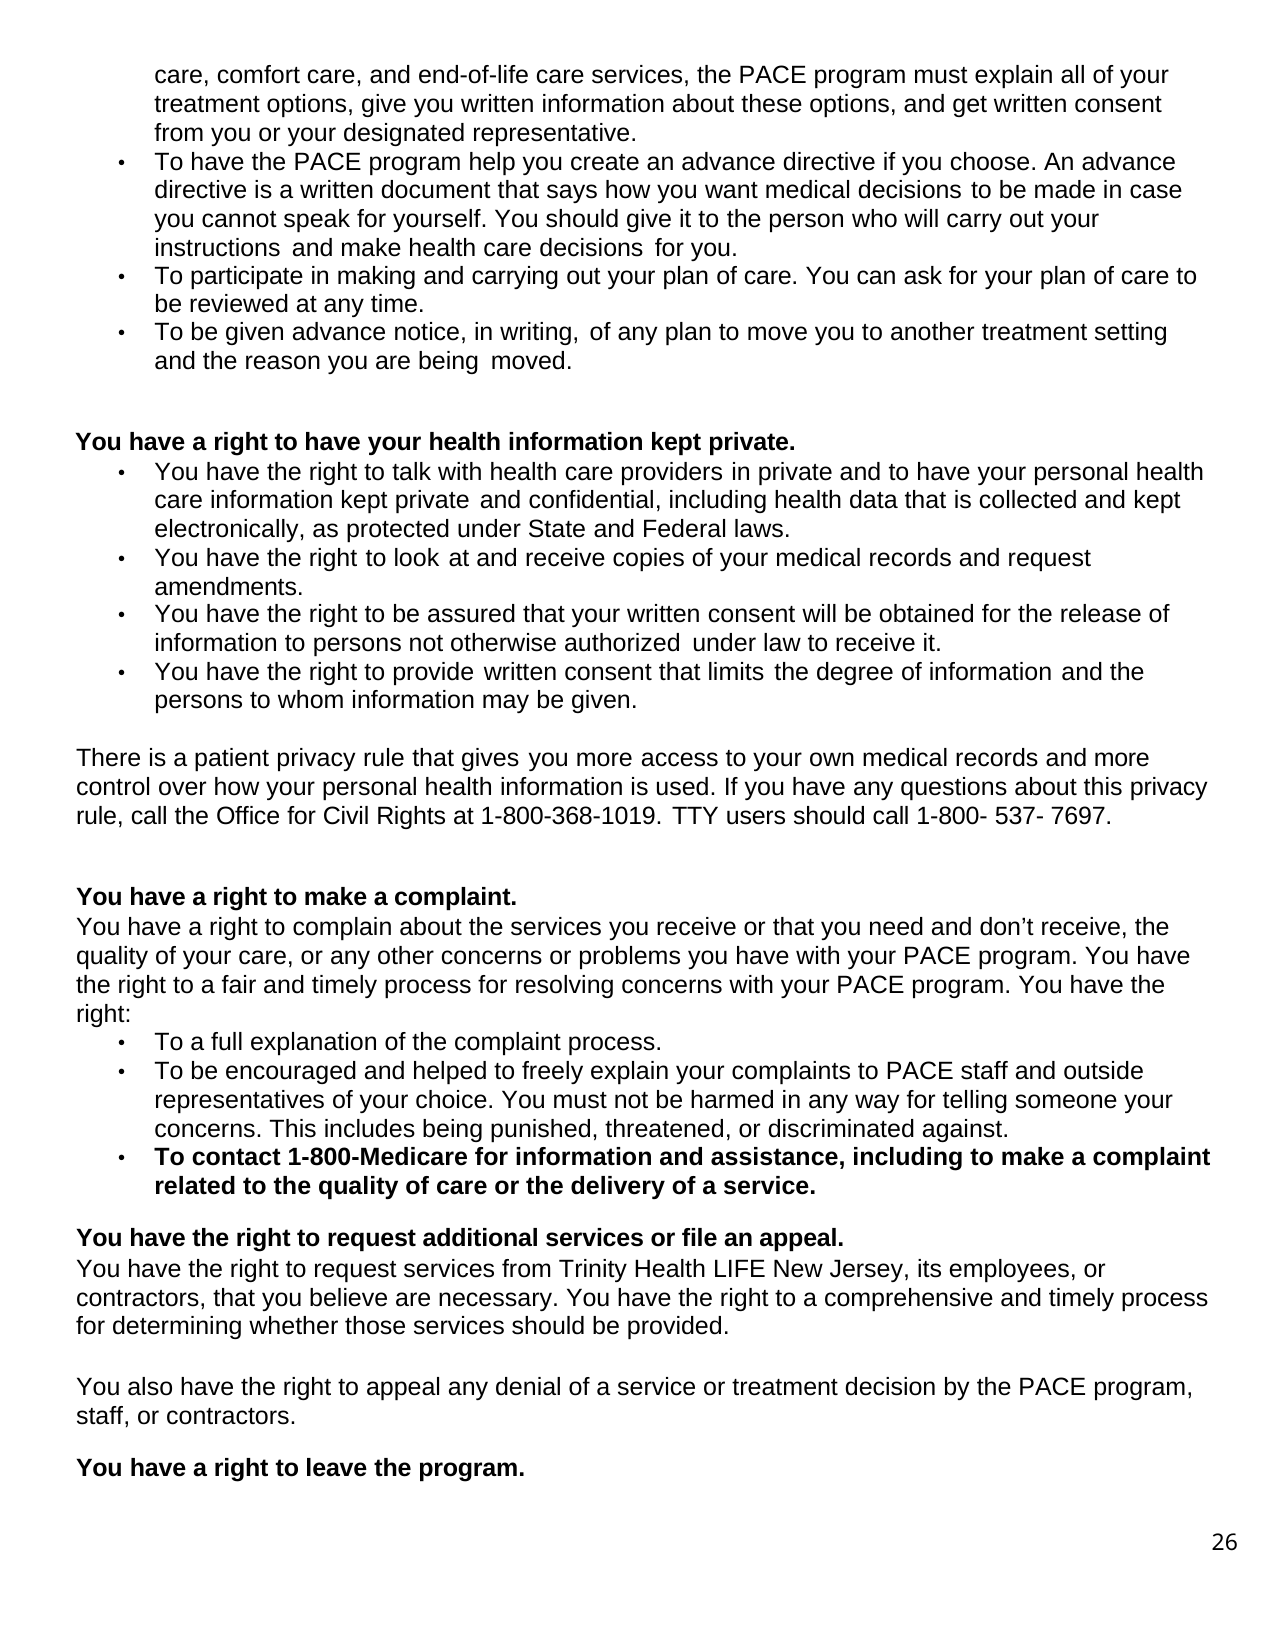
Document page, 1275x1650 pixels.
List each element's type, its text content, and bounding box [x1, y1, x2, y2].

subtitle You have a right to leave the program. [76, 1453, 1215, 1482]
text You have a right to complain about the services you receive or that you need and don’t receive, the quality of your care, or any other concerns or problems you have with your PACE program. You have the right to a fair and timely process for resolving concerns with your PACE program. You have the right: [76, 912, 1215, 1027]
list You have the right to provide written consent that limits the degree of information and the persons to whom information may be given. [117, 657, 1215, 714]
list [117, 60, 1215, 147]
text You have the right to request services from Trinity Health LIFE New Jersey, its employees, or contractors, that you believe are necessary. You have the right to a comprehensive and timely process for determining whether those services should be provided. [76, 1254, 1215, 1340]
list To be given advance notice, in writing, of any plan to move you to another treatment setting and the reason you are being moved. [117, 318, 1215, 374]
list To be encouraged and helped to freely explain your complaints to PACE staff and outside representatives of your choice. You must not be harmed in any way for telling someone your concerns. This includes being punished, threatened, or discriminated against. [117, 1056, 1215, 1142]
list To have the PACE program help you create an advance directive if you choose. An advance directive is a written document that says how you want medical decisions to be made in case you cannot speak for yourself. You should give it to the person who will carry out your instructions and make health care decisions for you. [117, 147, 1215, 262]
list You have the right to be assured that your written consent will be obtained for the release of information to persons not otherwise authorized under law to receive it. [117, 600, 1215, 657]
list You have the right to look at and receive copies of your medical records and request amendments. [117, 543, 1215, 600]
list You have the right to talk with health care providers in private and to have your personal health care information kept private and confidential, including health data that is collected and kept electronically, as protected under State and Federal laws. [117, 456, 1215, 543]
text You also have the right to appeal any denial of a service or treatment decision by the PACE program, staff, or contractors. [76, 1372, 1215, 1429]
subtitle You have a right to have your health information kept private. [75, 426, 1237, 455]
list To contact 1-800-Medicare for information and assistance, including to make a complaint related to the quality of care or the delivery of a service. [117, 1142, 1215, 1200]
subtitle You have the right to request additional services or file an appeal. [76, 1223, 1215, 1252]
subtitle You have a right to make a complaint. [76, 882, 1215, 911]
text There is a patient privacy rule that gives you more access to your own medical records and more control over how your personal health information is used. If you have any questions about this privacy rule, call the Office for Civil Rights at 1-800-368-1019. TTY users should call 1-800- 537- 7697. [76, 743, 1215, 829]
list To a full explanation of the complaint process. [117, 1027, 1215, 1056]
list To participate in making and carrying out your plan of care. You can ask for your plan of care to be reviewed at any time. [117, 262, 1215, 318]
